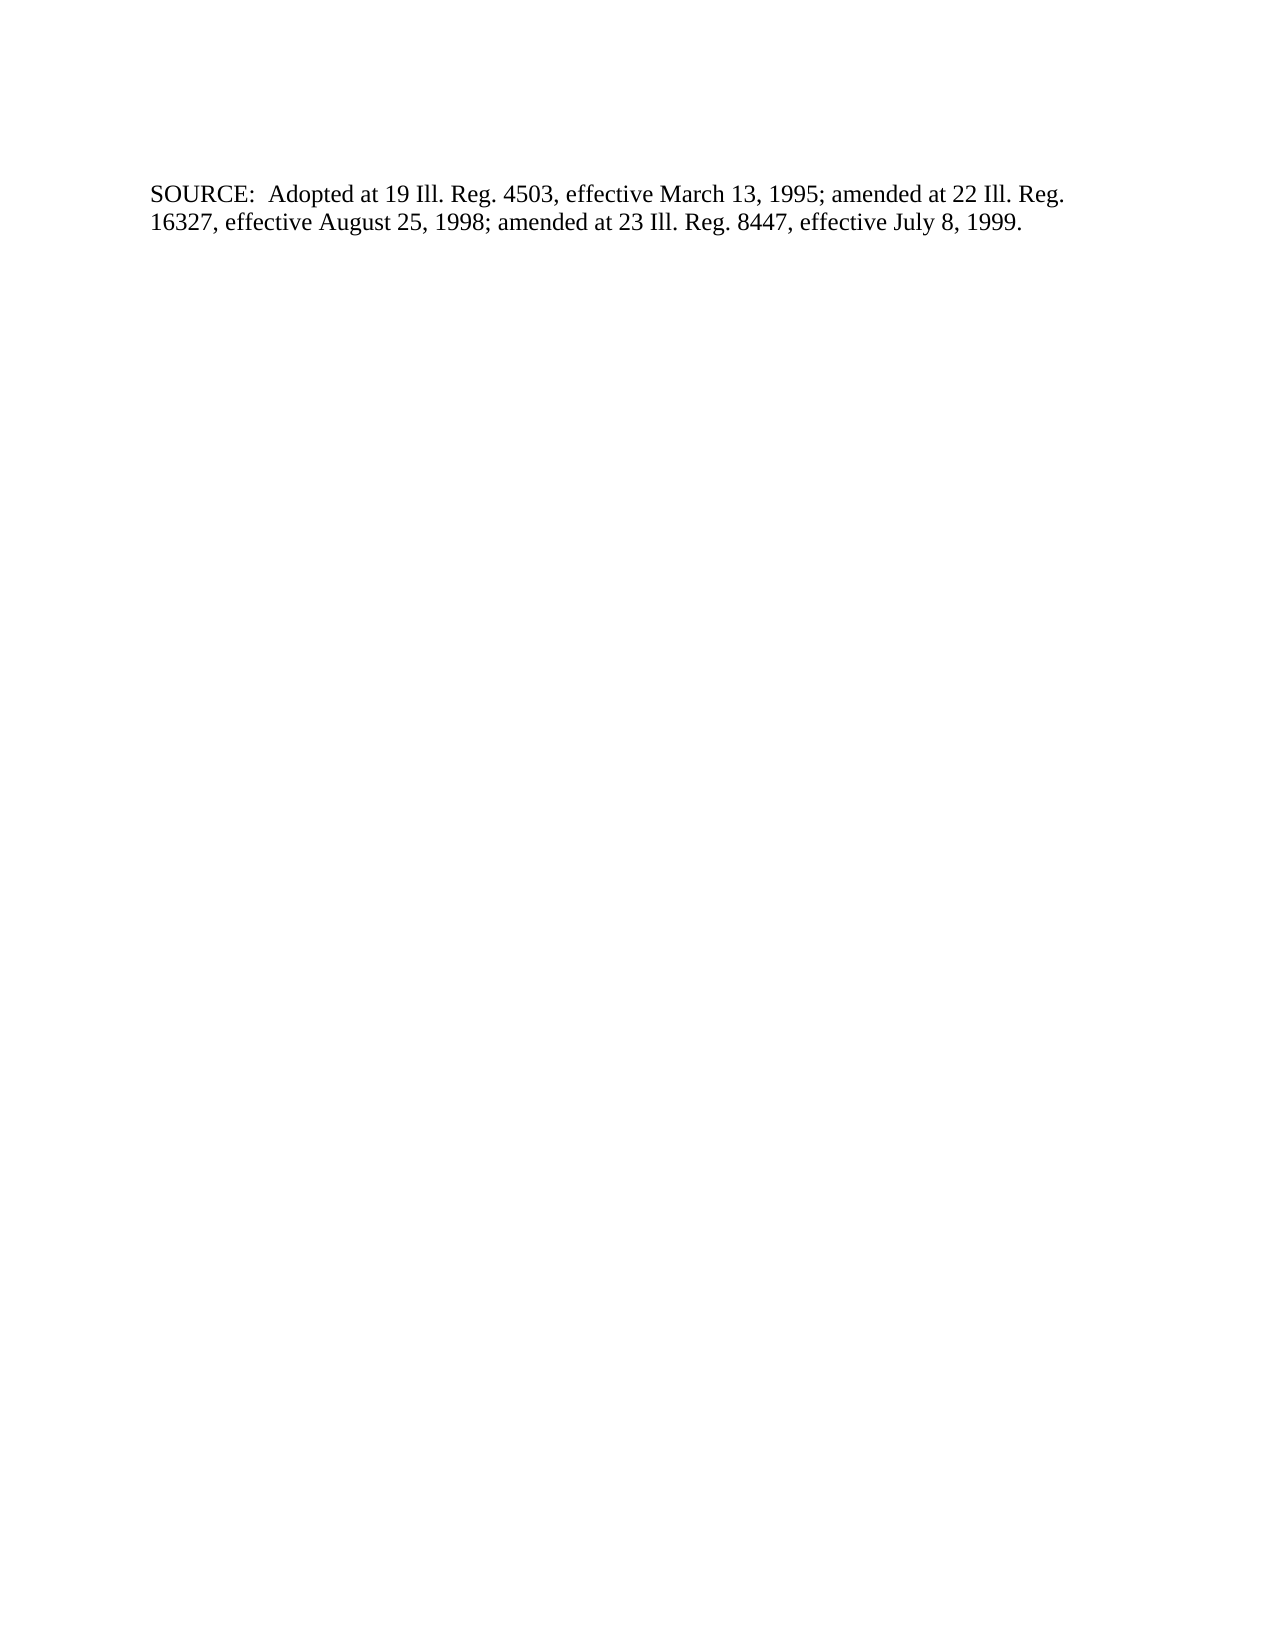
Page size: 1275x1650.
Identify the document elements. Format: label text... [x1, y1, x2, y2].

text SOURCE: Adopted at 19 Ill. Reg. 4503, effective March 13, 1995; amended at 22 Ill. Reg. 16327, effective August 25, 1998; amended at 23 Ill. Reg. 8447, effective July 8, 1999. [150, 179, 1125, 236]
